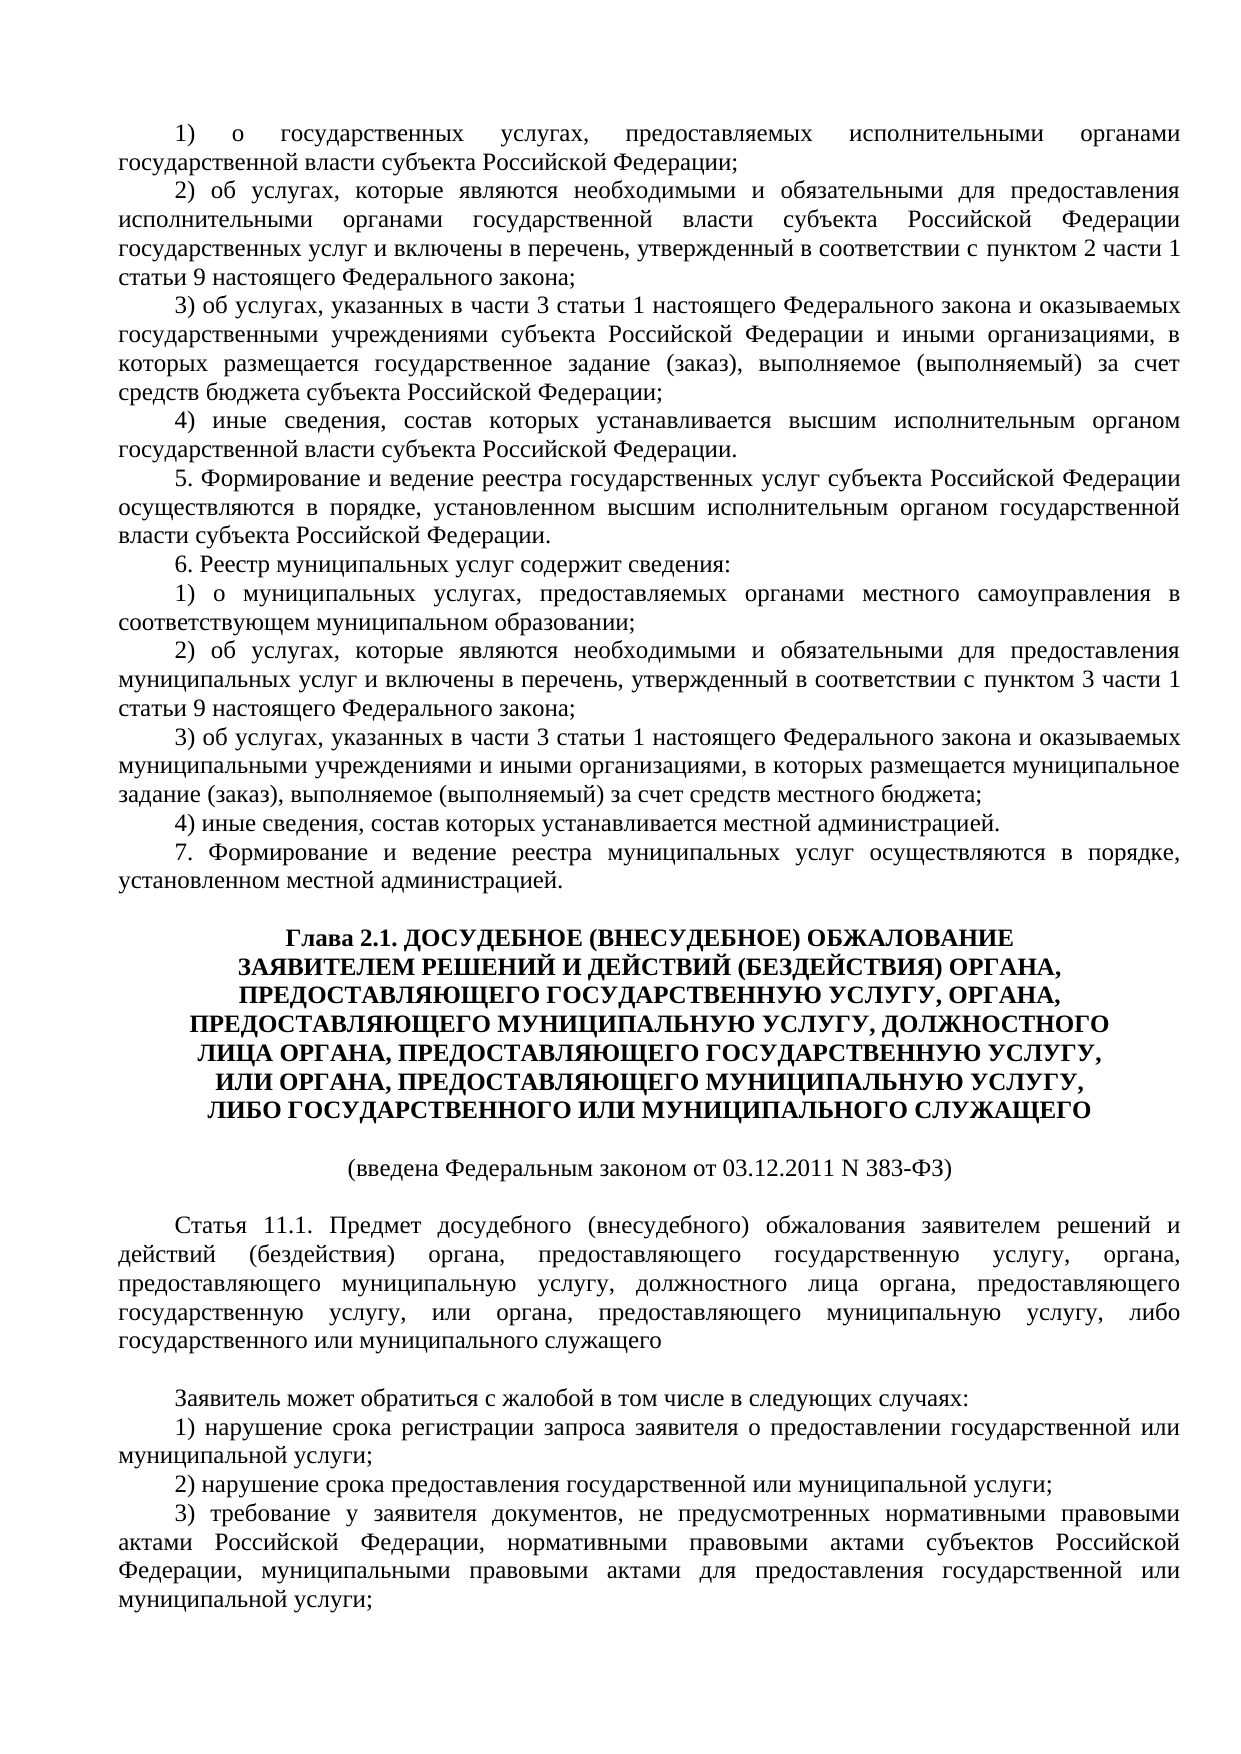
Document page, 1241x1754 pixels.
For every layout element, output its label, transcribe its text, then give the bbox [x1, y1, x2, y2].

text ЗАЯВИТЕЛЕМ РЕШЕНИЙ И ДЕЙСТВИЙ (БЕЗДЕЙСТВИЯ) ОРГАНА, [118, 952, 1181, 981]
text 5. Формирование и ведение реестра государственных услуг субъекта Российской Федерации осуществляются в порядке, установленном высшим исполнительным органом государственной власти субъекта Российской Федерации. [118, 463, 1181, 549]
text ПРЕДОСТАВЛЯЮЩЕГО МУНИЦИПАЛЬНУЮ УСЛУГУ, ДОЛЖНОСТНОГО [118, 1009, 1181, 1038]
text 3) об услугах, указанных в части 3 статьи 1 настоящего Федерального закона и оказываемых муниципальными учреждениями и иными организациями, в которых размещается муниципальное задание (заказ), выполняемое (выполняемый) за счет средств местного бюджета; [118, 722, 1181, 808]
text ПРЕДОСТАВЛЯЮЩЕГО ГОСУДАРСТВЕННУЮ УСЛУГУ, ОРГАНА, [118, 981, 1181, 1009]
text 3) об услугах, указанных в части 3 статьи 1 настоящего Федерального закона и оказываемых государственными учреждениями субъекта Российской Федерации и иными организациями, в которых размещается государственное задание (заказ), выполняемое (выполняемый) за счет средств бюджета субъекта Российской Федерации; [118, 291, 1181, 406]
text 4) иные сведения, состав которых устанавливается высшим исполнительным органом государственной власти субъекта Российской Федерации. [118, 406, 1181, 463]
text 7. Формирование и ведение реестра муниципальных услуг осуществляются в порядке, установленном местной администрацией. [118, 837, 1181, 894]
text ИЛИ ОРГАНА, ПРЕДОСТАВЛЯЮЩЕГО МУНИЦИПАЛЬНУЮ УСЛУГУ, [118, 1067, 1181, 1096]
text 1) о государственных услугах, предоставляемых исполнительными органами государственной власти субъекта Российской Федерации; [118, 118, 1181, 176]
text (введена Федеральным законом от 03.12.2011 N 383-ФЗ) [118, 1153, 1181, 1182]
text Заявитель может обратиться с жалобой в том числе в следующих случаях: [118, 1383, 1181, 1412]
text 2) об услугах, которые являются необходимыми и обязательными для предоставления муниципальных услуг и включены в перечень, утвержденный в соответствии с пунктом 3 части 1 статьи 9 настоящего Федерального закона; [118, 636, 1181, 722]
text 2) об услугах, которые являются необходимыми и обязательными для предоставления исполнительными органами государственной власти субъекта Российской Федерации государственных услуг и включены в перечень, утвержденный в соответствии с пунктом 2 части 1 статьи 9 настоящего Федерального закона; [118, 176, 1181, 291]
text 6. Реестр муниципальных услуг содержит сведения: [118, 549, 1181, 578]
text ЛИЦА ОРГАНА, ПРЕДОСТАВЛЯЮЩЕГО ГОСУДАРСТВЕННУЮ УСЛУГУ, [118, 1038, 1181, 1067]
text 1) о муниципальных услугах, предоставляемых органами местного самоуправления в соответствующем муниципальном образовании; [118, 578, 1181, 636]
text 4) иные сведения, состав которых устанавливается местной администрацией. [118, 808, 1181, 837]
text 2) нарушение срока предоставления государственной или муниципальной услуги; [118, 1469, 1181, 1498]
text 3) требование у заявителя документов, не предусмотренных нормативными правовыми актами Российской Федерации, нормативными правовыми актами субъектов Российской Федерации, муниципальными правовыми актами для предоставления государственной или муниципальной услуги; [118, 1498, 1181, 1613]
text Глава 2.1. ДОСУДЕБНОЕ (ВНЕСУДЕБНОЕ) ОБЖАЛОВАНИЕ [118, 923, 1181, 952]
text ЛИБО ГОСУДАРСТВЕННОГО ИЛИ МУНИЦИПАЛЬНОГО СЛУЖАЩЕГО [118, 1096, 1181, 1124]
text Статья 11.1. Предмет досудебного (внесудебного) обжалования заявителем решений и действий (бездействия) органа, предоставляющего государственную услугу, органа, предоставляющего муниципальную услугу, должностного лица органа, предоставляющего государственную услугу, или органа, предоставляющего муниципальную услугу, либо государственного или муниципального служащего [118, 1211, 1181, 1354]
text 1) нарушение срока регистрации запроса заявителя о предоставлении государственной или муниципальной услуги; [118, 1412, 1181, 1469]
